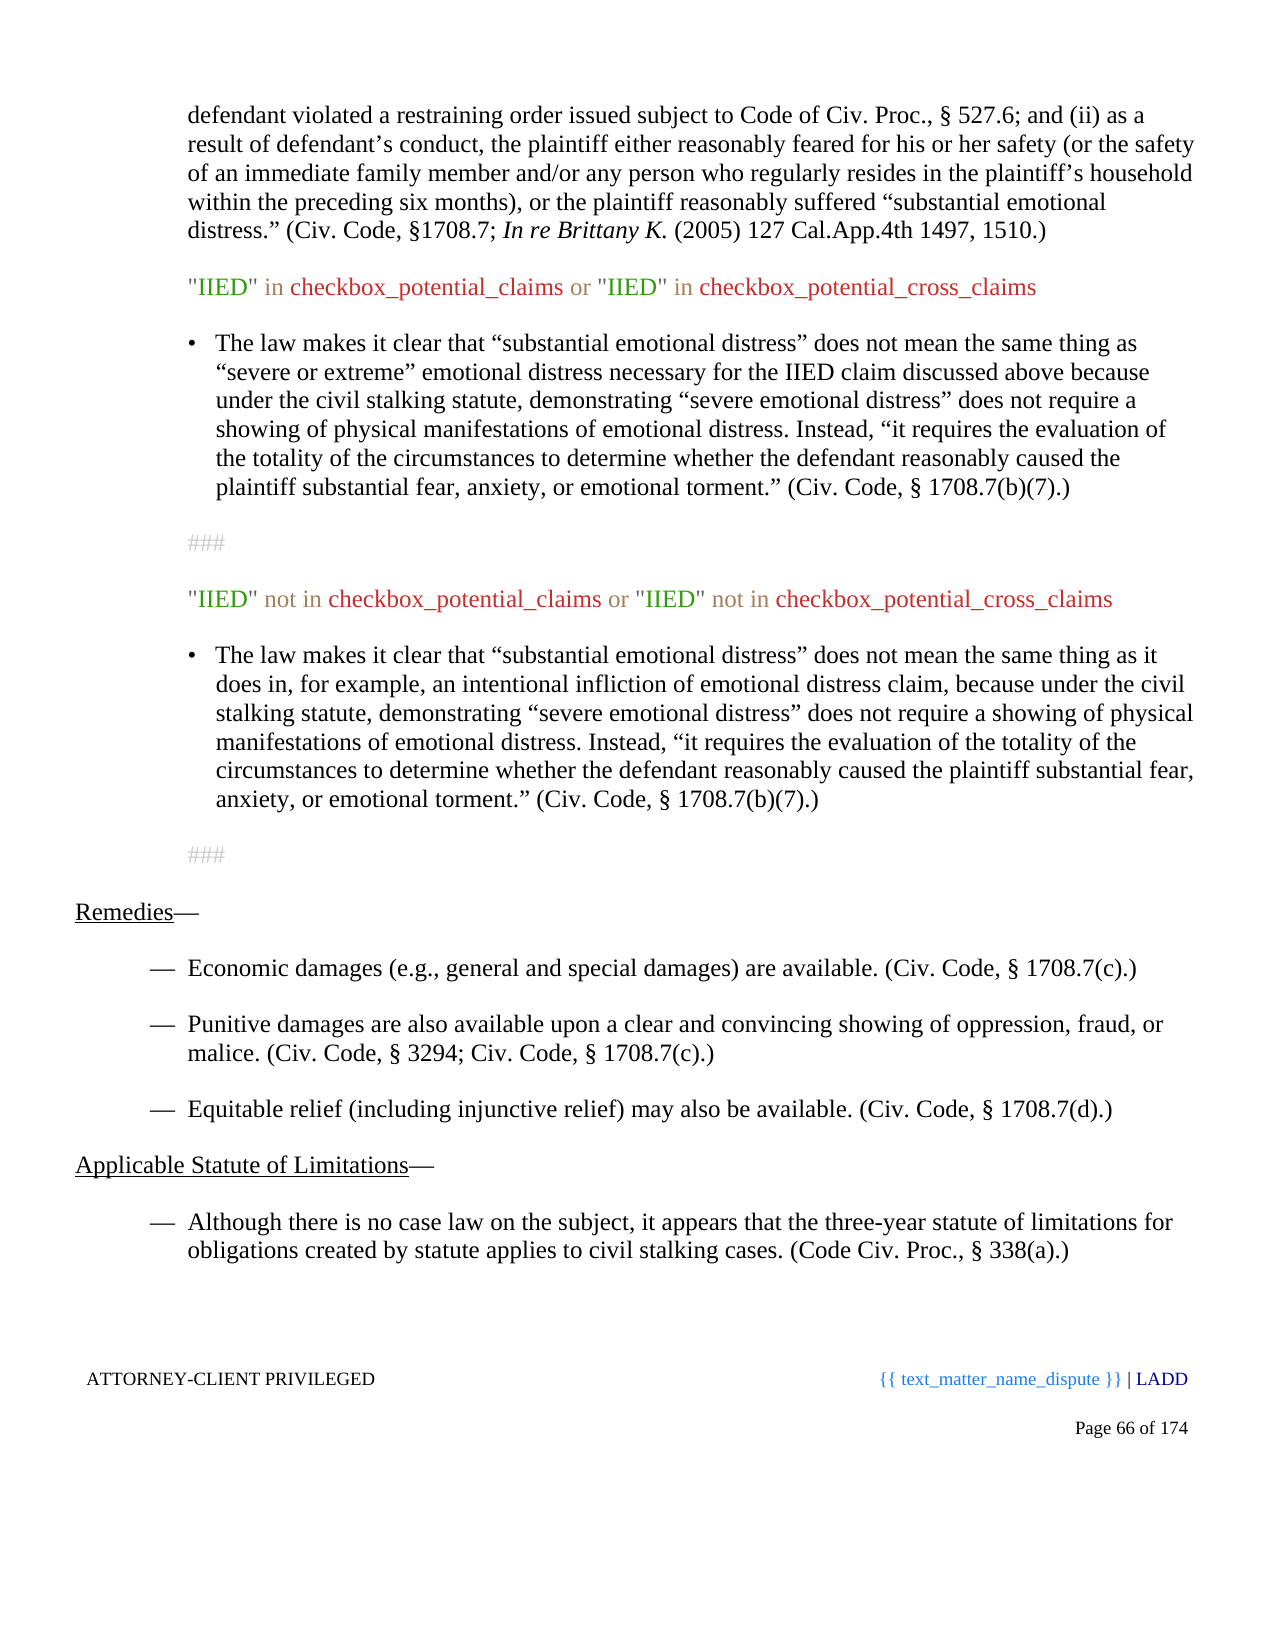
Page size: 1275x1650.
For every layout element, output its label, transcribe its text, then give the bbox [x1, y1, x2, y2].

text • The law makes it clear that “substantial emotional distress” does not mean the same thing as it does in, for example, an intentional infliction of emotional distress claim, because under the civil stalking statute, demonstrating “severe emotional distress” does not require a showing of physical manifestations of emotional distress. Instead, “it requires the evaluation of the totality of the circumstances to determine whether the defendant reasonably caused the plaintiff substantial fear, anxiety, or emotional torment.” (Civ. Code, § 1708.7(b)(7).) [187, 641, 1200, 813]
text Applicable Statute of Limitations— [75, 1151, 1200, 1179]
text — Although there is no case law on the subject, it appears that the three-year statute of limitations for obligations created by statute applies to civil stalking cases. (Code Civ. Proc., § 338(a).) [150, 1207, 1200, 1264]
text • The law makes it clear that “substantial emotional distress” does not mean the same thing as “severe or extreme” emotional distress necessary for the IIED claim discussed above because under the civil stalking statute, demonstrating “severe emotional distress” does not require a showing of physical manifestations of emotional distress. Instead, “it requires the evaluation of the totality of the circumstances to determine whether the defendant reasonably caused the plaintiff substantial fear, anxiety, or emotional torment.” (Civ. Code, § 1708.7(b)(7).) [187, 328, 1200, 501]
text — Punitive damages are also available upon a clear and convincing showing of oppression, fraud, or malice. (Civ. Code, § 3294; Civ. Code, § 1708.7(c).) [150, 1009, 1200, 1067]
text — Economic damages (e.g., general and special damages) are available. (Civ. Code, § 1708.7(c).) [150, 953, 1200, 982]
text Remedies— [75, 897, 1200, 926]
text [150, 101, 1200, 244]
text — Equitable relief (including injunctive relief) may also be available. (Civ. Code, § 1708.7(d).) [150, 1094, 1200, 1123]
